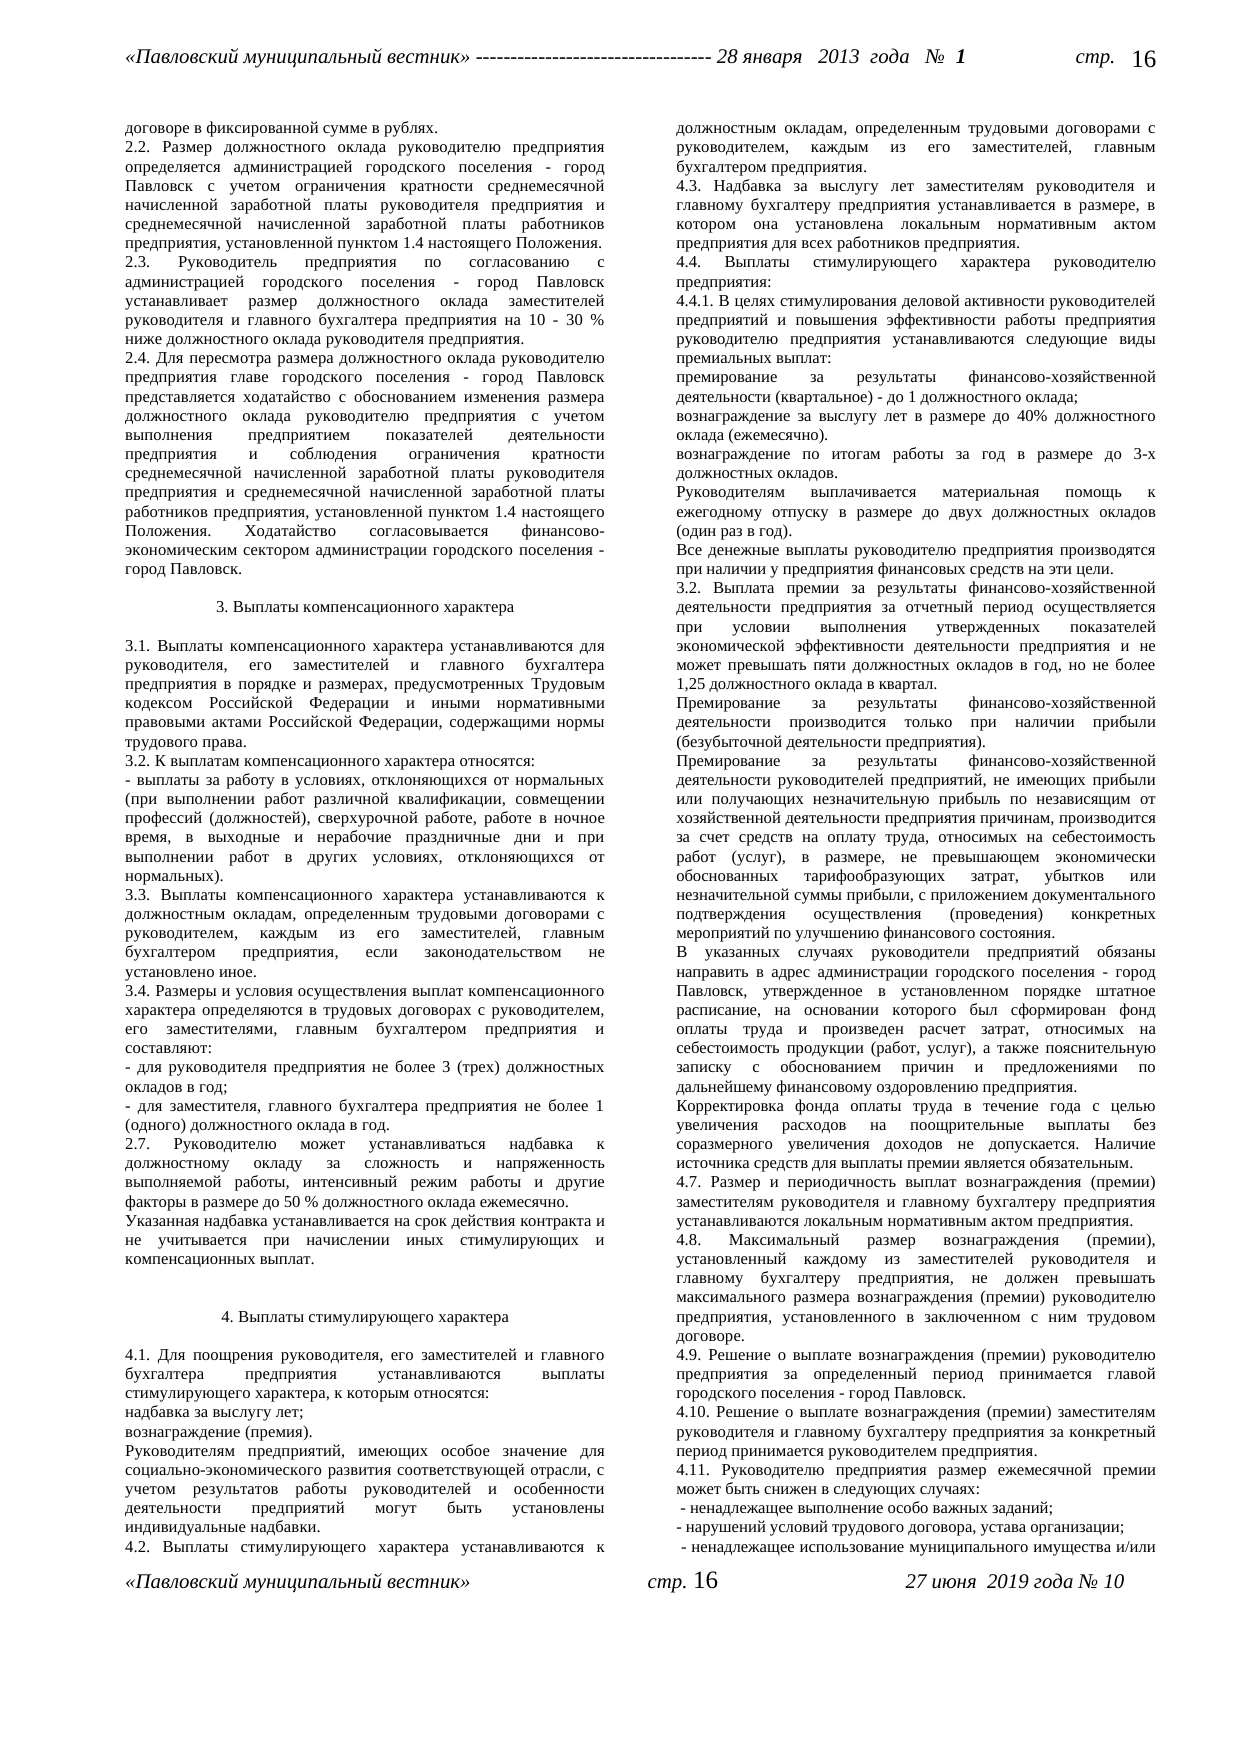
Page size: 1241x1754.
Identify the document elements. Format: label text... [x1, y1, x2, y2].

text 4.4. Выплаты стимулирующего характера руководителю предприятия: [676, 252, 1156, 291]
text 4.8. Максимальный размер вознаграждения (премии), установленный каждому из заместителей руководителя и главному бухгалтеру предприятия, не должен превышать максимального размера вознаграждения (премии) руководителю предприятия, установленного в заключенном с ним трудовом договоре. [676, 1230, 1156, 1345]
text - для руководителя предприятия не более 3 (трех) должностных окладов в год; [125, 1057, 605, 1096]
text 2.3. Руководитель предприятия по согласованию с администрацией городского поселения - город Павловск устанавливает размер должностного оклада заместителей руководителя и главного бухгалтера предприятия на 10 - 30 % ниже должностного оклада руководителя предприятия. [125, 252, 605, 348]
text 4.11. Руководителю предприятия размер ежемесячной премии может быть снижен в следующих случаях: [676, 1460, 1156, 1498]
text 3. Выплаты компенсационного характера [125, 597, 605, 616]
text 3.4. Размеры и условия осуществления выплат компенсационного характера определяются в трудовых договорах с руководителем, его заместителями, главным бухгалтером предприятия и составляют: [125, 981, 605, 1057]
text 4.10. Решение о выплате вознаграждения (премии) заместителям руководителя и главному бухгалтеру предприятия за конкретный период принимается руководителем предприятия. [676, 1402, 1156, 1460]
text Указанная надбавка устанавливается на срок действия контракта и не учитывается при начислении иных стимулирующих и компенсационных выплат. [125, 1211, 605, 1268]
text Корректировка фонда оплаты труда в течение года с целью увеличения расходов на поощрительные выплаты без соразмерного увеличения доходов не допускается. Наличие источника средств для выплаты премии является обязательным. [676, 1096, 1156, 1172]
text - выплаты за работу в условиях, отклоняющихся от нормальных (при выполнении работ различной квалификации, совмещении профессий (должностей), сверхурочной работе, работе в ночное время, в выходные и нерабочие праздничные дни и при выполнении работ в других условиях, отклоняющихся от нормальных). [125, 770, 605, 885]
text - ненадлежащее использование муниципального имущества и/или необеспечение его сохранности; [676, 1536, 1156, 1556]
text 4.4.1. В целях стимулирования деловой активности руководителей предприятий и повышения эффективности работы предприятия руководителю предприятия устанавливаются следующие виды премиальных выплат: [676, 291, 1156, 367]
text Руководителям предприятий, имеющих особое значение для социально-экономического развития соответствующей отрасли, с учетом результатов работы руководителей и особенности деятельности предприятий могут быть установлены индивидуальные надбавки. [125, 1441, 605, 1536]
text 2.4. Для пересмотра размера должностного оклада руководителю предприятия главе городского поселения - город Павловск представляется ходатайство с обоснованием изменения размера должностного оклада руководителю предприятия с учетом выполнения предприятием показателей деятельности предприятия и соблюдения ограничения кратности среднемесячной начисленной заработной платы руководителя предприятия и среднемесячной начисленной заработной платы работников предприятия, установленной пунктом 1.4 настоящего Положения. Ходатайство согласовывается финансово-экономическим сектором администрации городского поселения - город Павловск. [125, 348, 605, 578]
text - нарушений условий трудового договора, устава организации; [676, 1517, 1156, 1536]
text 4.7. Размер и периодичность выплат вознаграждения (премии) заместителям руководителя и главному бухгалтеру предприятия устанавливаются локальным нормативным актом предприятия. [676, 1172, 1156, 1230]
text Все денежные выплаты руководителю предприятия производятся при наличии у предприятия финансовых средств на эти цели. [676, 540, 1156, 578]
text вознаграждение по итогам работы за год в размере до 3-х должностных окладов. [676, 444, 1156, 482]
text 4. Выплаты стимулирующего характера [125, 1306, 605, 1326]
text 3.3. Выплаты компенсационного характера устанавливаются к должностным окладам, определенным трудовыми договорами с руководителем, каждым из его заместителей, главным бухгалтером предприятия, если законодательством не установлено иное. [125, 885, 605, 981]
text Премирование за результаты финансово-хозяйственной деятельности производится только при наличии прибыли (безубыточной деятельности предприятия). [676, 693, 1156, 751]
text 3.1. Выплаты компенсационного характера устанавливаются для руководителя, его заместителей и главного бухгалтера предприятия в порядке и размерах, предусмотренных Трудовым кодексом Российской Федерации и иными нормативными правовыми актами Российской Федерации, содержащими нормы трудового права. [125, 636, 605, 751]
text 4.1. Для поощрения руководителя, его заместителей и главного бухгалтера предприятия устанавливаются выплаты стимулирующего характера, к которым относятся: [125, 1345, 605, 1402]
text 4.9. Решение о выплате вознаграждения (премии) руководителю предприятия за определенный период принимается главой городского поселения - город Павловск. [676, 1345, 1156, 1402]
text вознаграждение (премия). [125, 1421, 605, 1441]
text - для заместителя, главного бухгалтера предприятия не более 1 (одного) должностного оклада в год. [125, 1096, 605, 1134]
text вознаграждение за выслугу лет в размере до 40% должностного оклада (ежемесячно). [676, 406, 1156, 444]
text - ненадлежащее выполнение особо важных заданий; [676, 1498, 1156, 1517]
text Руководителям выплачивается материальная помощь к ежегодному отпуску в размере до двух должностных окладов (один раз в год). [676, 482, 1156, 540]
text 3.2. К выплатам компенсационного характера относятся: [125, 751, 605, 770]
text В указанных случаях руководители предприятий обязаны направить в адрес администрации городского поселения - город Павловск, утвержденное в установленном порядке штатное расписание, на основании которого был сформирован фонд оплаты труда и произведен расчет затрат, относимых на себестоимость продукции (работ, услуг), а также пояснительную записку с обоснованием причин и предложениями по дальнейшему финансовому оздоровлению предприятия. [676, 942, 1156, 1096]
text Премирование за результаты финансово-хозяйственной деятельности руководителей предприятий, не имеющих прибыли или получающих незначительную прибыль по независящим от хозяйственной деятельности предприятия причинам, производится за счет средств на оплату труда, относимых на себестоимость работ (услуг), в размере, не превышающем экономически обоснованных тарифообразующих затрат, убытков или незначительной суммы прибыли, с приложением документального подтверждения осуществления (проведения) конкретных мероприятий по улучшению финансового состояния. [676, 751, 1156, 942]
text надбавка за выслугу лет; [125, 1402, 605, 1421]
text 4.2. Выплаты стимулирующего характера устанавливаются к должностным окладам, определенным трудовыми договорами с руководителем, каждым из его заместителей, главным бухгалтером предприятия. [676, 118, 1156, 176]
text 4.3. Надбавка за выслугу лет заместителям руководителя и главному бухгалтеру предприятия устанавливается в размере, в котором она установлена локальным нормативным актом предприятия для всех работников предприятия. [676, 176, 1156, 252]
text 2.7. Руководителю может устанавливаться надбавка к должностному окладу за сложность и напряженность выполняемой работы, интенсивный режим работы и другие факторы в размере до 50 % должностного оклада ежемесячно. [125, 1134, 605, 1211]
text 2.2. Размер должностного оклада руководителю предприятия определяется администрацией городского поселения - город Павловск с учетом ограничения кратности среднемесячной начисленной заработной платы руководителя предприятия и среднемесячной начисленной заработной платы работников предприятия, установленной пунктом 1.4 настоящего Положения. [125, 137, 605, 252]
text 3.2. Выплата премии за результаты финансово-хозяйственной деятельности предприятия за отчетный период осуществляется при условии выполнения утвержденных показателей экономической эффективности деятельности предприятия и не может превышать пяти должностных окладов в год, но не более 1,25 должностного оклада в квартал. [676, 578, 1156, 693]
text премирование за результаты финансово-хозяйственной деятельности (квартальное) - до 1 должностного оклада; [676, 367, 1156, 406]
